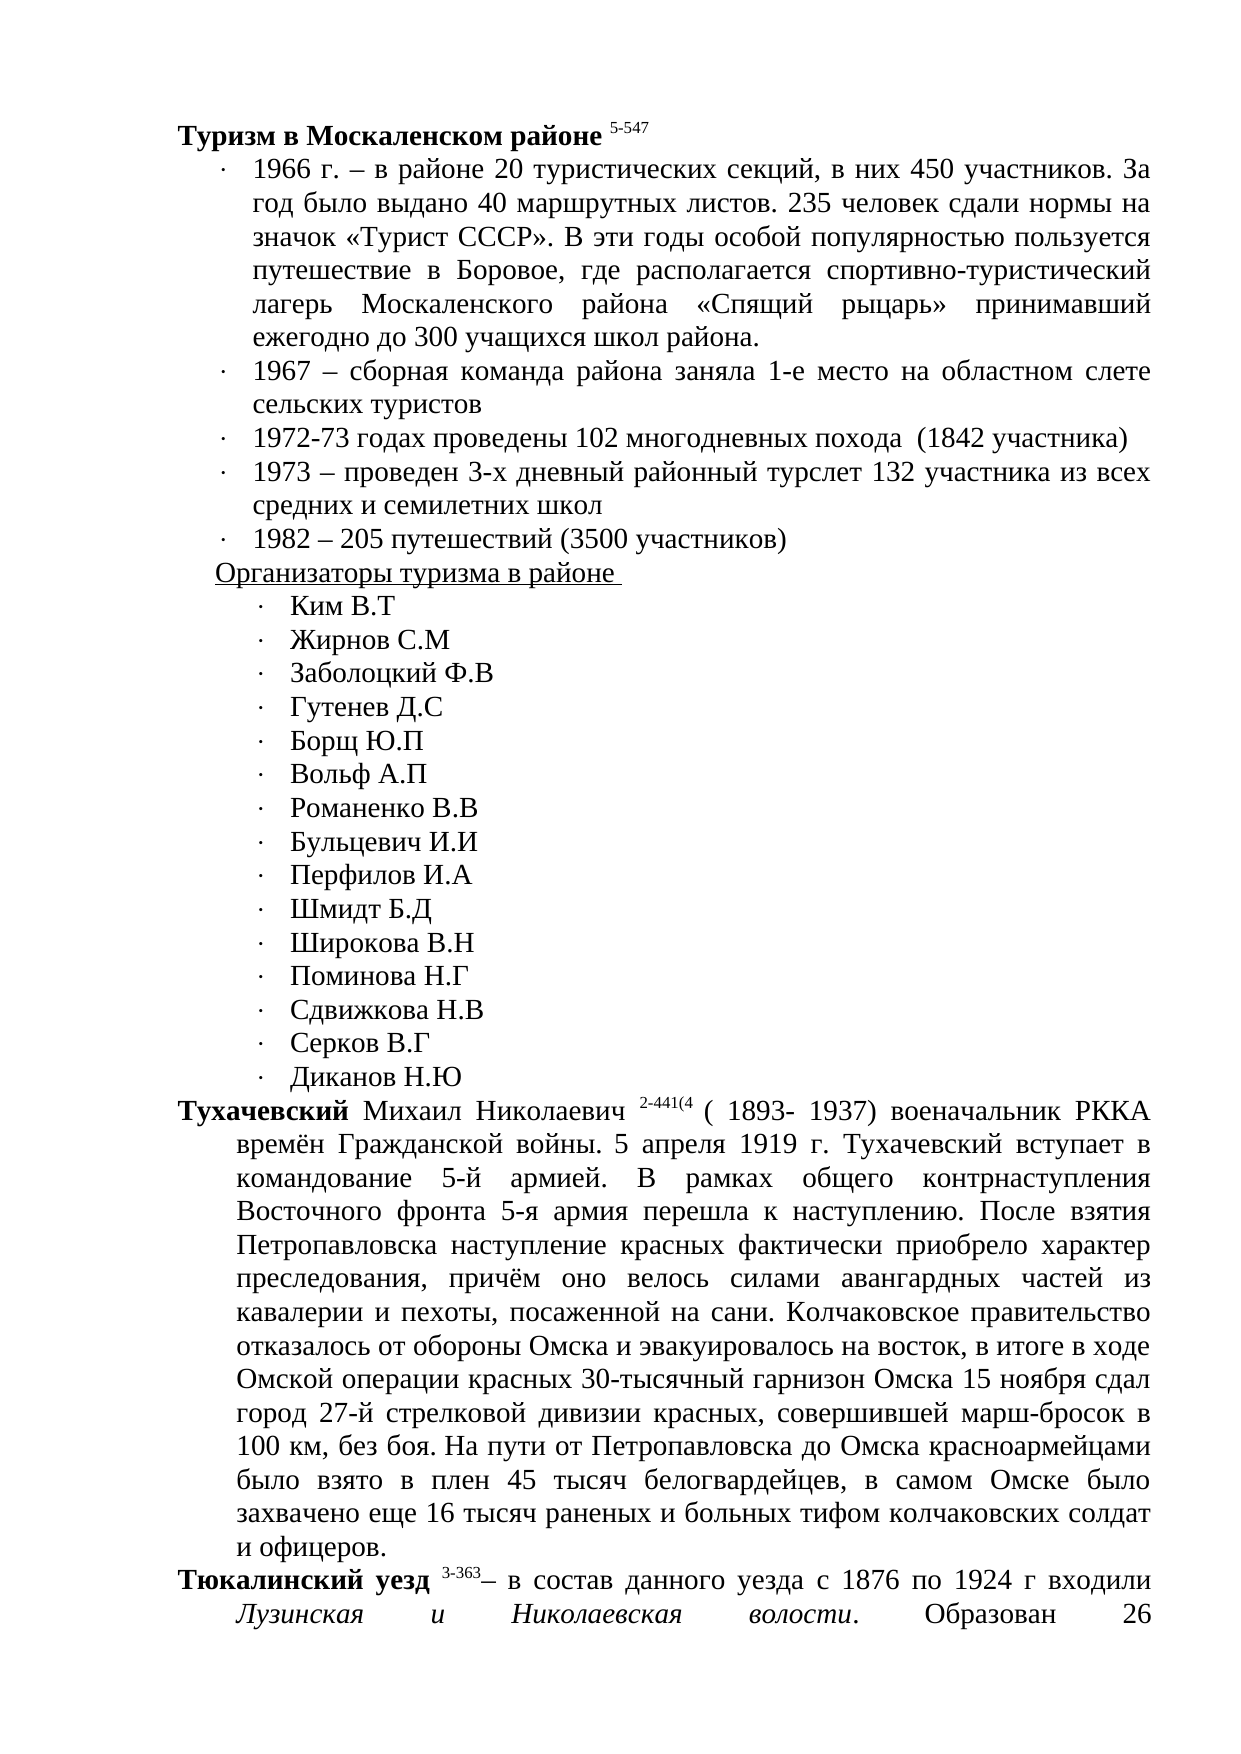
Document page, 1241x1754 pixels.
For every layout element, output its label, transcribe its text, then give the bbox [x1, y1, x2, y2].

list 1982 – 205 путешествий (3500 участников) [215, 521, 1152, 555]
list 1966 г. – в районе 20 туристических секций, в них 450 участников. За год было выдано 40 маршрутных листов. 235 человек сдали нормы на значок «Турист СССР». В эти годы особой популярностью пользуется путешествие в Боровое, где располагается спортивно-туристический лагерь Москаленского района «Спящий рыцарь» принимавший ежегодно до 300 учащихся школ района. [215, 152, 1152, 353]
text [177, 1562, 1152, 1629]
list Серков В.Г [252, 1026, 1152, 1059]
list 1972-73 годах проведены 102 многодневных похода (1842 участника) [215, 420, 1152, 454]
list Гутенев Д.С [252, 689, 1152, 723]
list Сдвижкова Н.В [252, 992, 1152, 1026]
list Борщ Ю.П [252, 723, 1152, 756]
list Перфилов И.А [252, 857, 1152, 891]
list Шмидт Б.Д [252, 891, 1152, 925]
list Диканов Н.Ю [252, 1059, 1152, 1093]
list Бульцевич И.И [252, 824, 1152, 857]
list 1967 – сборная команда района заняла 1-е место на областном слете сельских туристов [215, 353, 1152, 420]
list Романенко В.В [252, 790, 1152, 824]
list Жирнов С.М [252, 622, 1152, 656]
list Ким В.Т [252, 588, 1152, 622]
list 1973 – проведен 3-х дневный районный турслет 132 участника из всех средних и семилетних школ [215, 454, 1152, 521]
text Организаторы туризма в районе [215, 555, 1152, 588]
list Широкова В.Н [252, 925, 1152, 958]
text Тухачевский Михаил Николаевич 2-441(4 ( 1893- 1937) военачальник РККА времён Гражданской войны. 5 апреля 1919 г. Тухачевский вступает в командование 5-й армией. В рамках общего контрнаступления Восточного фронта 5-я армия перешла к наступлению. После взятия Петропавловска наступление красных фактически приобрело характер преследования, причём оно велось силами авангардных частей из кавалерии и пехоты, посаженной на сани. Колчаковское правительство отказалось от обороны Омска и эвакуировалось на восток, в итоге в ходе Омской операции красных 30-тысячный гарнизон Омска 15 ноября сдал город 27-й стрелковой дивизии красных, совершившей марш-бросок в 100 км, без боя. На пути от Петропавловска до Омска красноармейцами было взято в плен 45 тысяч белогвардейцев, в самом Омске было захвачено еще 16 тысяч раненых и больных тифом колчаковских солдат и офицеров. [177, 1093, 1152, 1562]
text Туризм в Москаленском районе 5-547 [177, 118, 1152, 152]
list Заболоцкий Ф.В [252, 656, 1152, 689]
list Вольф А.П [252, 756, 1152, 790]
list Поминова Н.Г [252, 958, 1152, 992]
